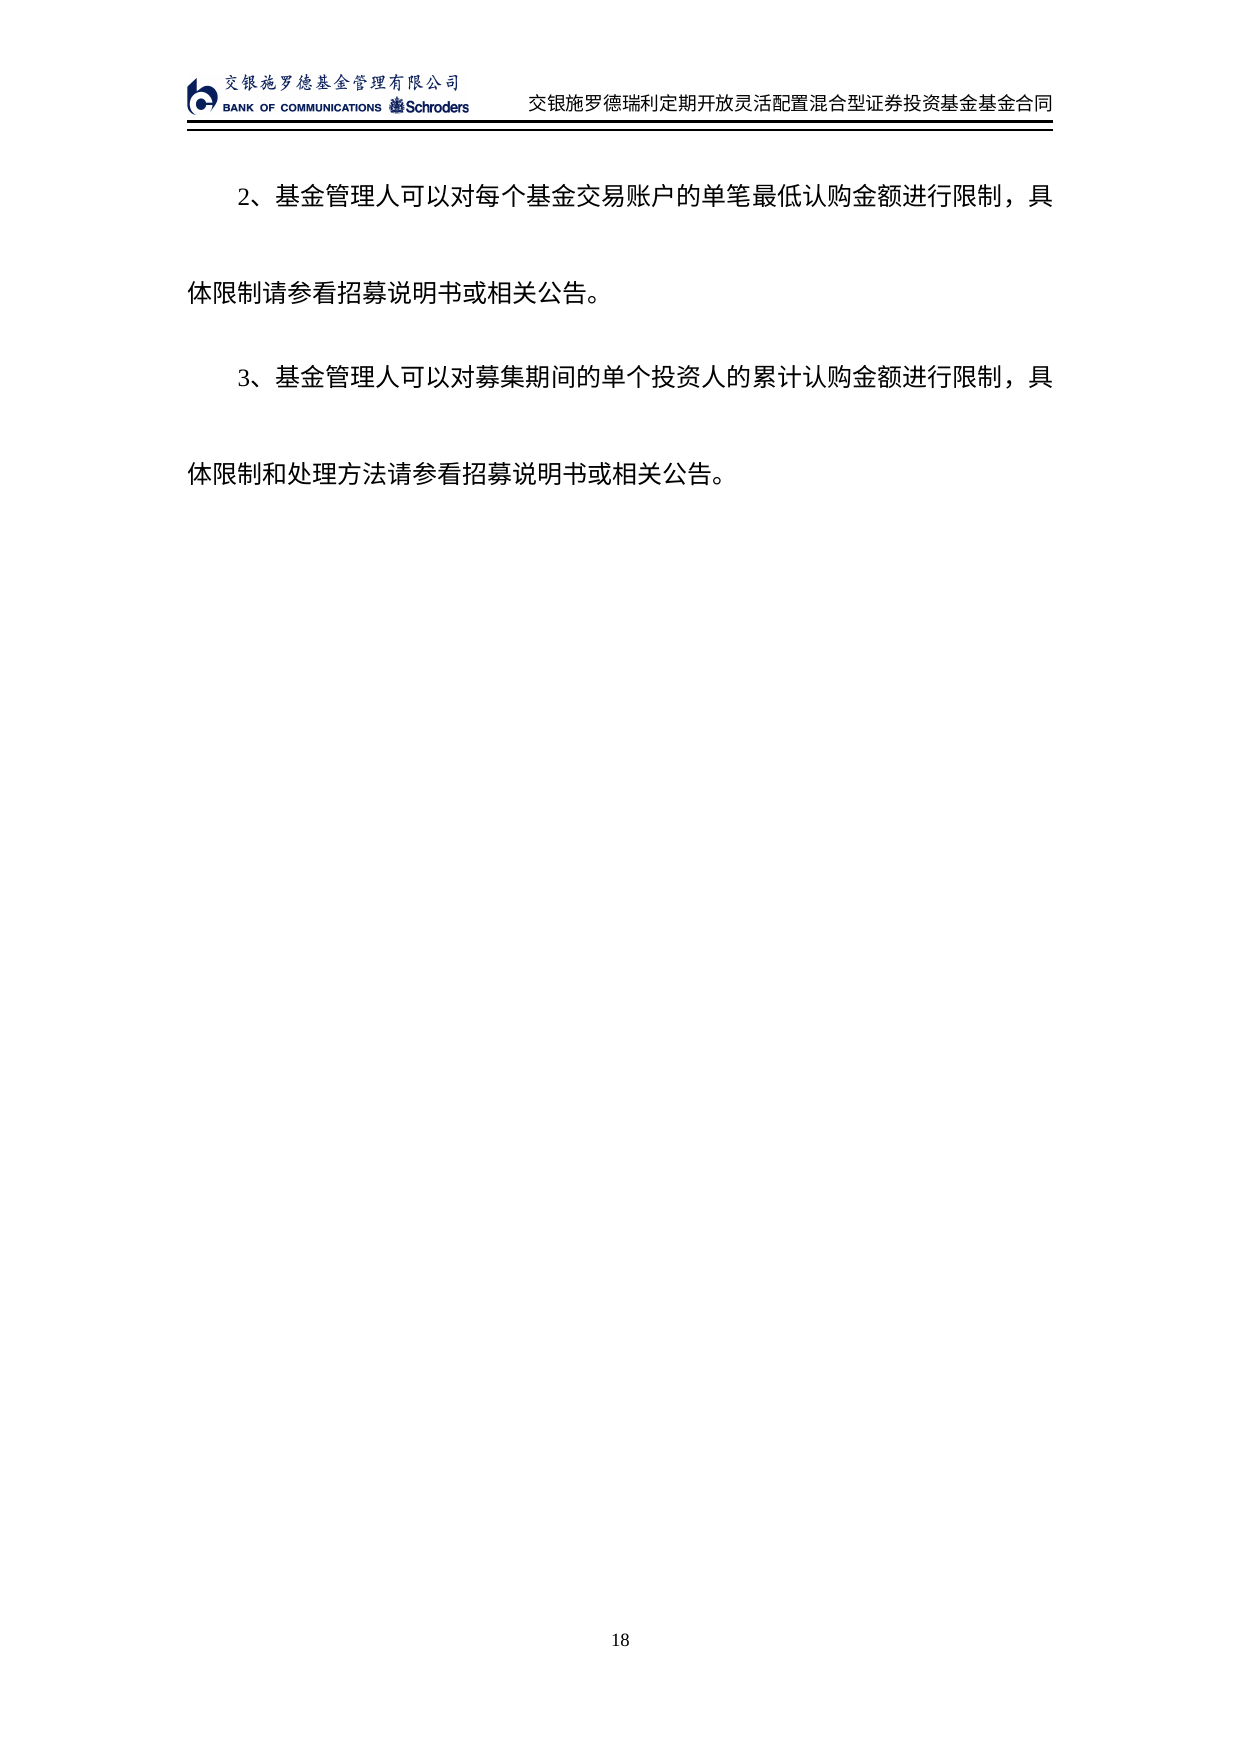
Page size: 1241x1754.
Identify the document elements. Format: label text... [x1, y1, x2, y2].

picture [187, 74, 469, 115]
text 3、基金管理人可以对募集期间的单个投资人的累计认购金额进行限制，具体限制和处理方法请参看招募说明书或相关公告。 [187, 343, 1053, 505]
text 2、基金管理人可以对每个基金交易账户的单笔最低认购金额进行限制，具体限制请参看招募说明书或相关公告。 [187, 162, 1053, 324]
